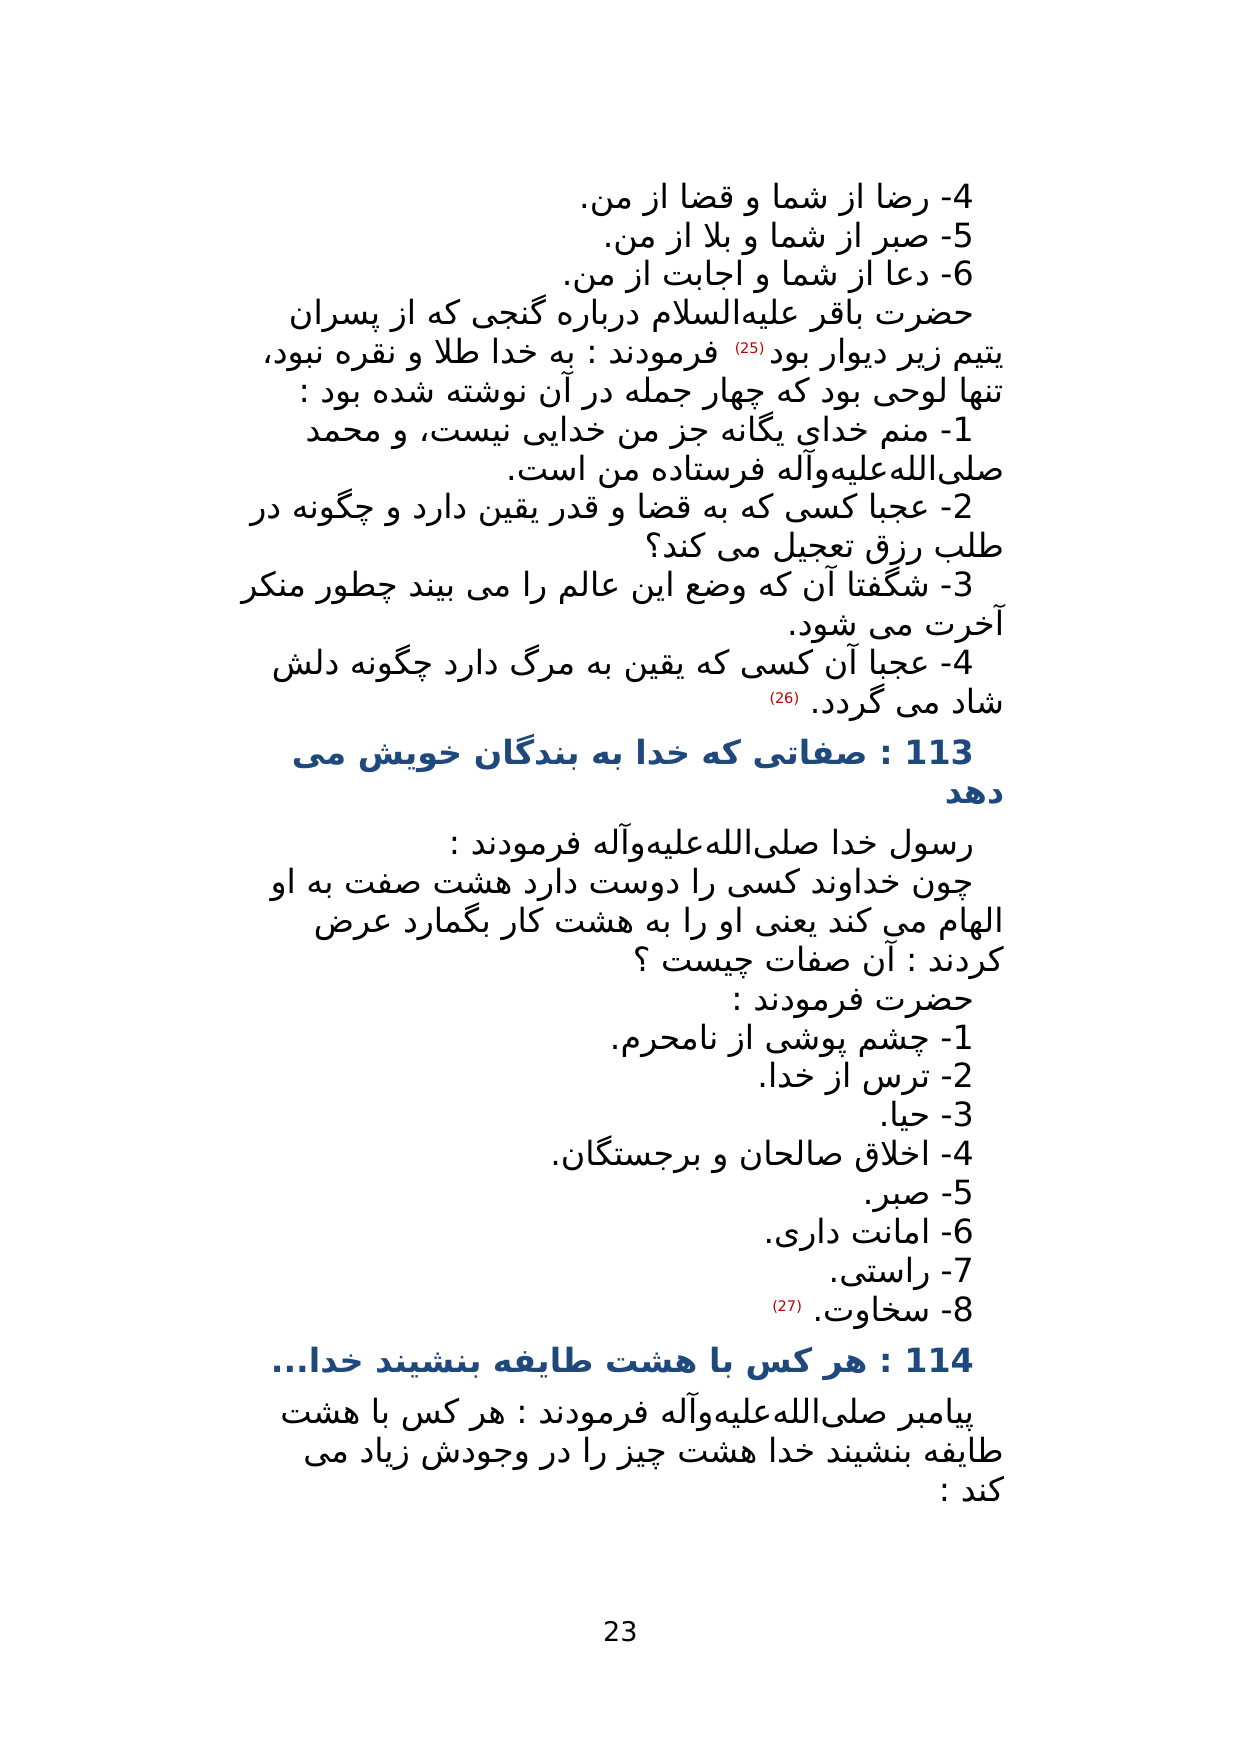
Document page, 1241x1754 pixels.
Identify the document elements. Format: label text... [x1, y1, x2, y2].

text 1- چشم پوشى از نامحرم. [236, 1018, 1004, 1057]
text 3- حيا. [236, 1096, 1004, 1135]
text 1- منم خداى يگانه جز من خدايى نيست، و محمد صلى‌الله‌عليه‌وآله فرستاده من است. [236, 410, 1004, 488]
text 2- ترس از خدا. [236, 1057, 1004, 1096]
text پيامبر صلى‌الله‌عليه‌وآله فرمودند : هر كس با هشت طايفه بنشيند خدا هشت چيز را در وجودش زياد مى كند : [236, 1393, 1004, 1509]
text 4- عجبا آن كسى كه يقين به مرگ دارد چگونه دلش شاد مى گردد. (26) [236, 643, 1004, 721]
text 4- رضا از شما و قضا از من. [236, 177, 1004, 216]
subtitle 113 : صفاتى كه خدا به بندگان خويش مى دهد [236, 734, 1004, 811]
text 4- اخلاق صالحان و برجستگان. [236, 1135, 1004, 1173]
subtitle 114 : هر كس با هشت طايفه بنشيند خدا... [236, 1341, 1004, 1380]
text 3- شگفتا آن كه وضع اين عالم را مى بيند چطور منكر آخرت مى شود. [236, 566, 1004, 643]
text 6- دعا از شما و اجابت از من. [236, 255, 1004, 294]
text رسول خدا صلى‌الله‌عليه‌وآله فرمودند : [236, 824, 1004, 863]
text 5- صبر. [236, 1173, 1004, 1212]
text چون خداوند كسى را دوست دارد هشت صفت به او الهام مى كند يعنى او را به هشت كار بگمارد عرض كردند : آن صفات چيست ؟ [236, 863, 1004, 979]
text 8- سخاوت. (27) [236, 1290, 1004, 1329]
text 5- صبر از شما و بلا از من. [236, 216, 1004, 255]
text 6- امانت دارى. [236, 1212, 1004, 1251]
text حضرت فرمودند : [236, 979, 1004, 1018]
text 7- راستى. [236, 1251, 1004, 1290]
text حضرت باقر عليه‌السلام درباره گنجى كه از پسران يتيم زير ديوار بود (25) فرمودند : به خدا طلا و نقره نبود، تنها لوحى بود كه چهار جمله در آن نوشته شده بود : [236, 294, 1004, 410]
text 2- عجبا كسى كه به قضا و قدر يقين دارد و چگونه در طلب رزق تعجيل مى كند؟ [236, 488, 1004, 566]
